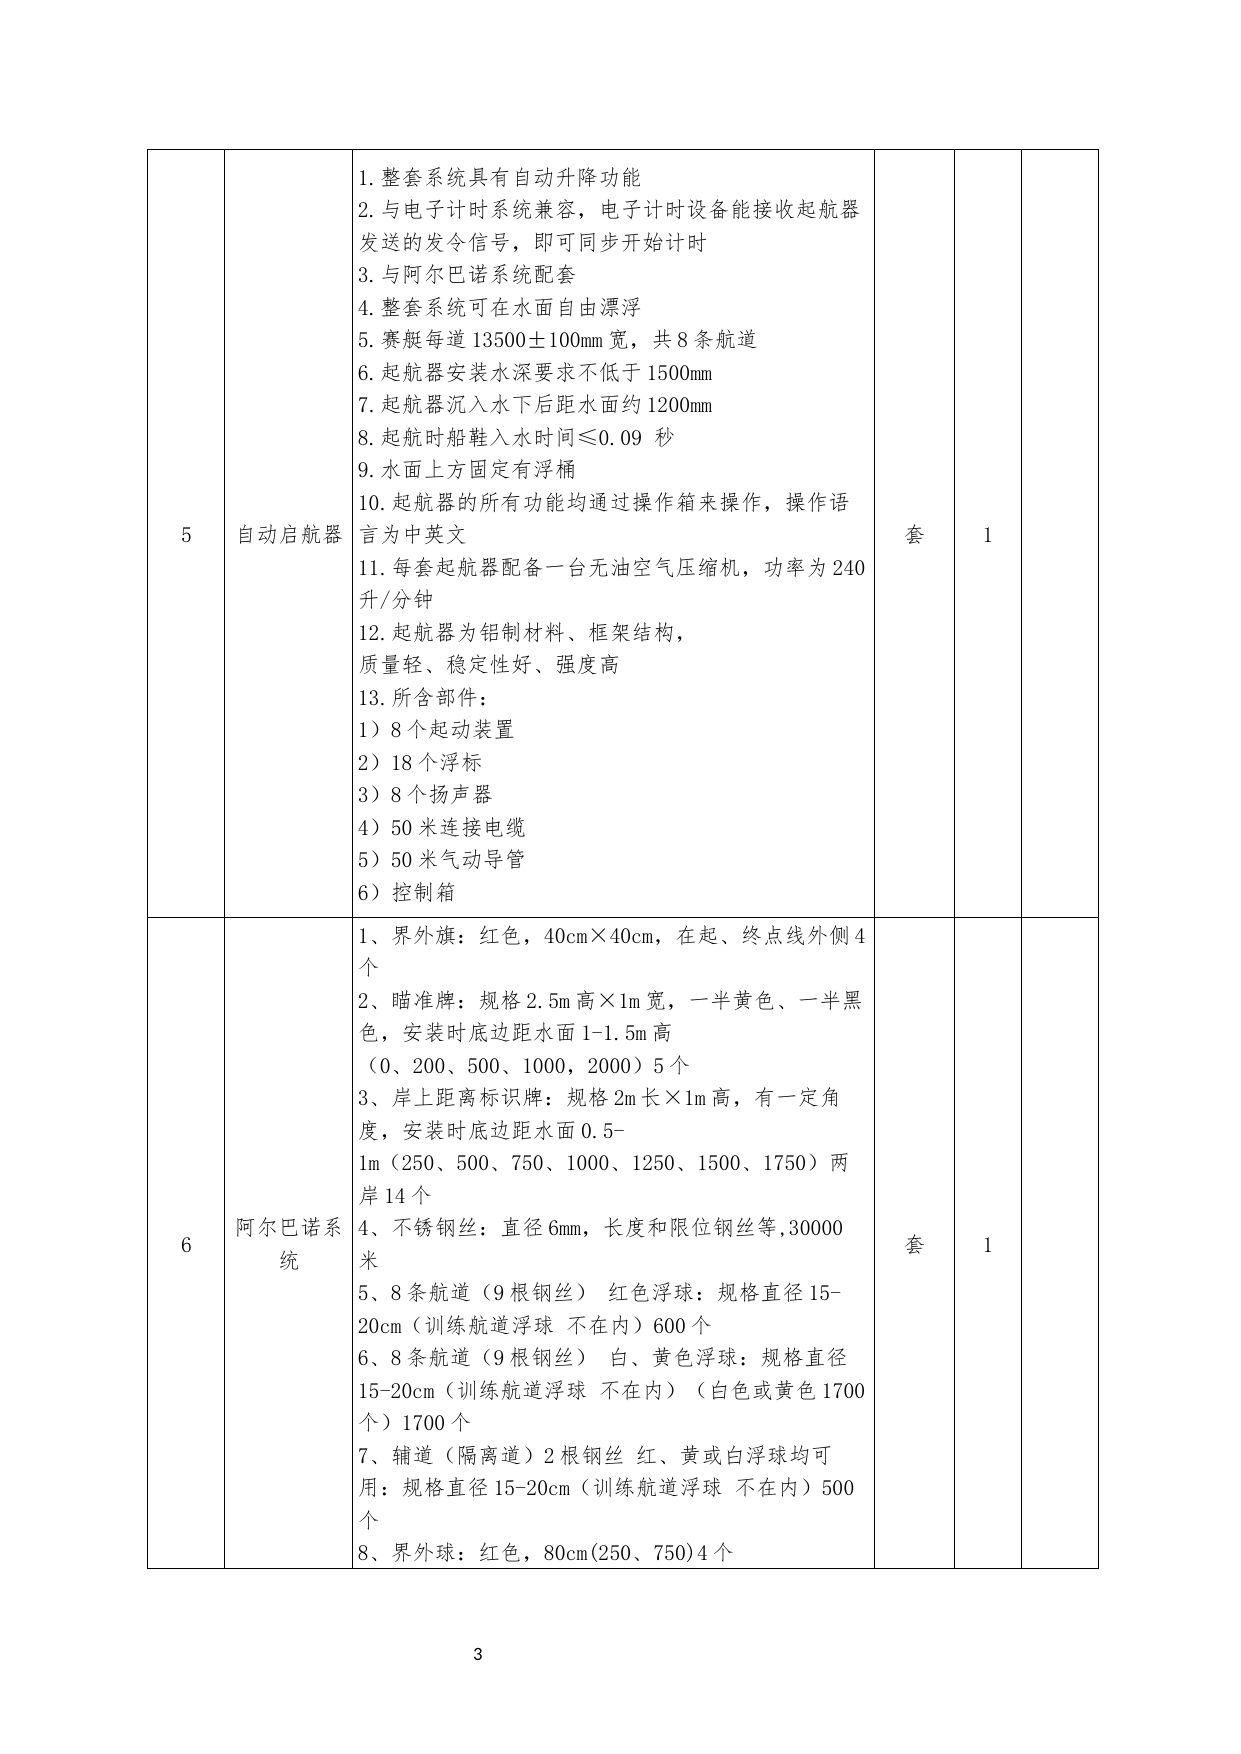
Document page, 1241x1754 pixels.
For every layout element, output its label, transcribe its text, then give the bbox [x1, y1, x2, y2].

table_cell 1.整套系统具有自动升降功能 2.与电子计时系统兼容，电子计时设备能接收起航器发送的发令信号，即可同步开始计时 3.与阿尔巴诺系统配套 4.整套系统可在水面自由漂浮 5.赛艇每道13500±100mm宽，共8条航道 6.起航器安装水深要求不低于1500mm 7.起航器沉入水下后距水面约1200mm 8.起航时船鞋入水时间≤0.09 秒 9.水面上方固定有浮桶 10.起航器的所有功能均通过操作箱来操作，操作语言为中英文 11.每套起航器配备一台无油空气压缩机，功率为240升/分钟 12.起航器为铝制材料、框架结构， 质量轻、稳定性好、强度高 13.所含部件： 1）8个起动装置 2）18个浮标 3）8个扬声器 4）50米连接电缆 5）50米气动导管 6）控制箱 [353, 150, 874, 917]
table_cell 套 [875, 150, 954, 917]
table_cell 1 [955, 918, 1021, 1568]
table_cell 套 [875, 918, 954, 1568]
table_cell 1 [955, 150, 1021, 917]
table_cell 5 [148, 150, 224, 917]
table_cell 阿尔巴诺系统 [225, 918, 352, 1568]
table_cell [1022, 150, 1098, 917]
table_cell 6 [148, 918, 224, 1568]
table_cell 1、界外旗：红色，40cm×40cm，在起、终点线外侧4个 2、瞄准牌：规格2.5m高×1m宽，一半黄色、一半黑色，安装时底边距水面1-1.5m高（0、200、500、1000，2000）5个 3、岸上距离标识牌：规格2m长×1m高，有一定角度，安装时底边距水面0.5-1m（250、500、750、1000、1250、1500、1750）两岸14个 4、不锈钢丝：直径6mm，长度和限位钢丝等,30000米 5、8条航道（9根钢丝） 红色浮球：规格直径15-20cm（训练航道浮球 不在内）600个 6、8条航道（9根钢丝） 白、黄色浮球：规格直径15-20cm（训练航道浮球 不在内）（白色或黄色1700个）1700个 7、辅道（隔离道）2根钢丝 红、黄或白浮球均可用：规格直径15-20cm（训练航道浮球 不在内）500个 8、界外球：红色，80cm(250、750)4个 [353, 918, 874, 1568]
table_cell [1022, 918, 1098, 1568]
table_cell 自动启航器 [225, 150, 352, 917]
